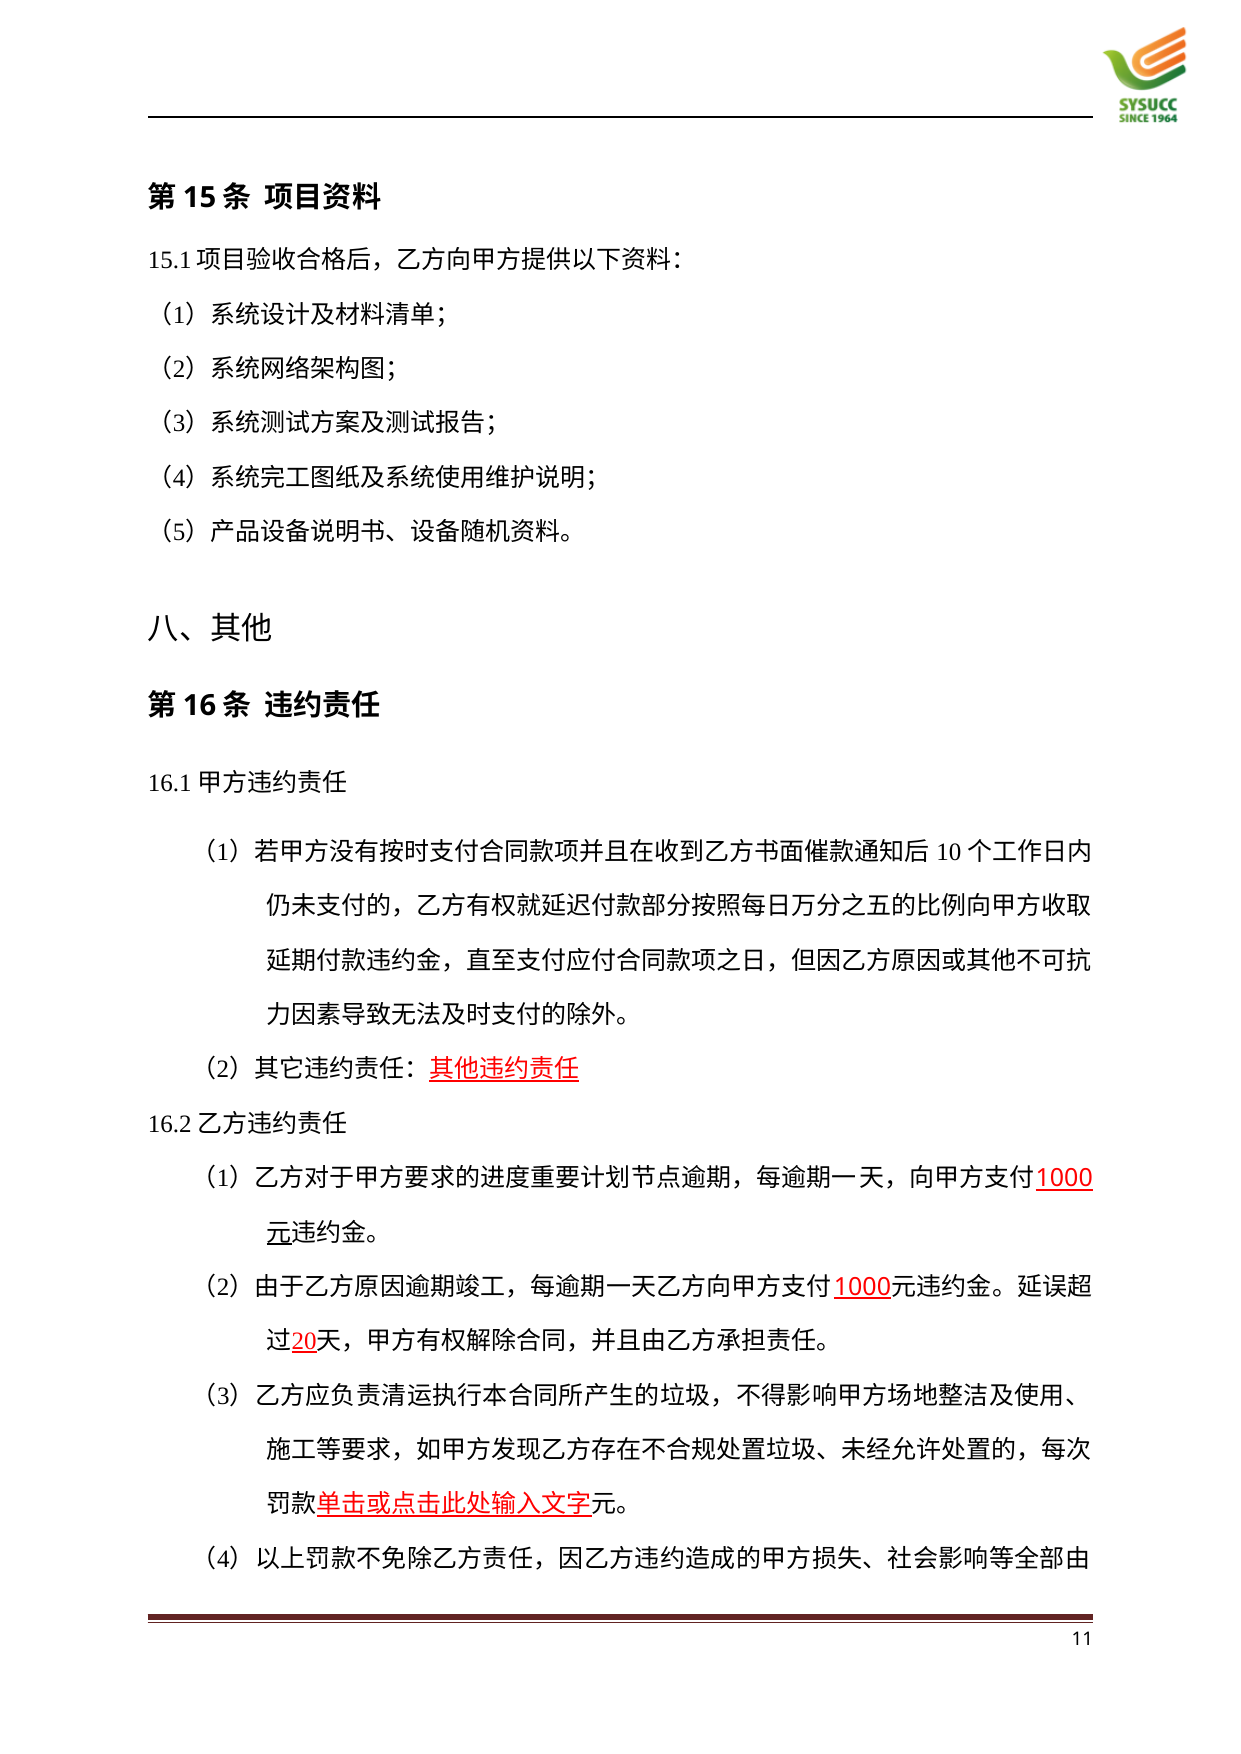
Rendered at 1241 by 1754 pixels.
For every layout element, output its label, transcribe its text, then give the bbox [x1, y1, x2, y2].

text （2）由于乙方原因逾期竣工，每逾期一天乙方向甲方支付元违约金。延误超过天，甲方有权解除合同，并且由乙方承担责任。 [191, 1266, 1093, 1357]
text （3）系统测试方案及测试报告； [148, 403, 1093, 439]
text 16.2 乙方违约责任 [148, 1103, 1093, 1139]
text （1）乙方对于甲方要求的进度重要计划节点逾期，每逾期一天，向甲方支付元违约金。 [191, 1158, 1093, 1248]
picture [1092, 24, 1206, 133]
text 八、其他 [148, 593, 1093, 658]
text 15.1项目验收合格后，乙方向甲方提供以下资料： [148, 240, 1093, 276]
text （3）乙方应负责清运执行本合同所产生的垃圾，不得影响甲方场地整洁及使用、施工等要求，如甲方发现乙方存在不合规处置垃圾、未经允许处置的，每次罚款元。 [191, 1375, 1093, 1520]
text （2）其它违约责任： [191, 1049, 1093, 1085]
text （1）若甲方没有按时支付合同款项并且在收到乙方书面催款通知后 10 个工作日内仍未支付的，乙方有权就延迟付款部分按照每日万分之五的比例向甲方收取延期付款违约金，直至支付应付合同款项之日，但因乙方原因或其他不可抗力因素导致无法及时支付的除外。 [191, 831, 1093, 1031]
text （5）产品设备说明书、设备随机资料。 [148, 512, 1093, 548]
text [191, 1538, 1093, 1574]
text （1）系统设计及材料清单； [148, 294, 1093, 330]
text （2）系统网络架构图； [148, 348, 1093, 385]
text （4）系统完工图纸及系统使用维护说明； [148, 457, 1093, 493]
text 第15条 项目资料 [148, 162, 1093, 227]
text 第16条 违约责任 [148, 671, 1093, 736]
text 16.1 甲方违约责任 [148, 748, 1093, 813]
